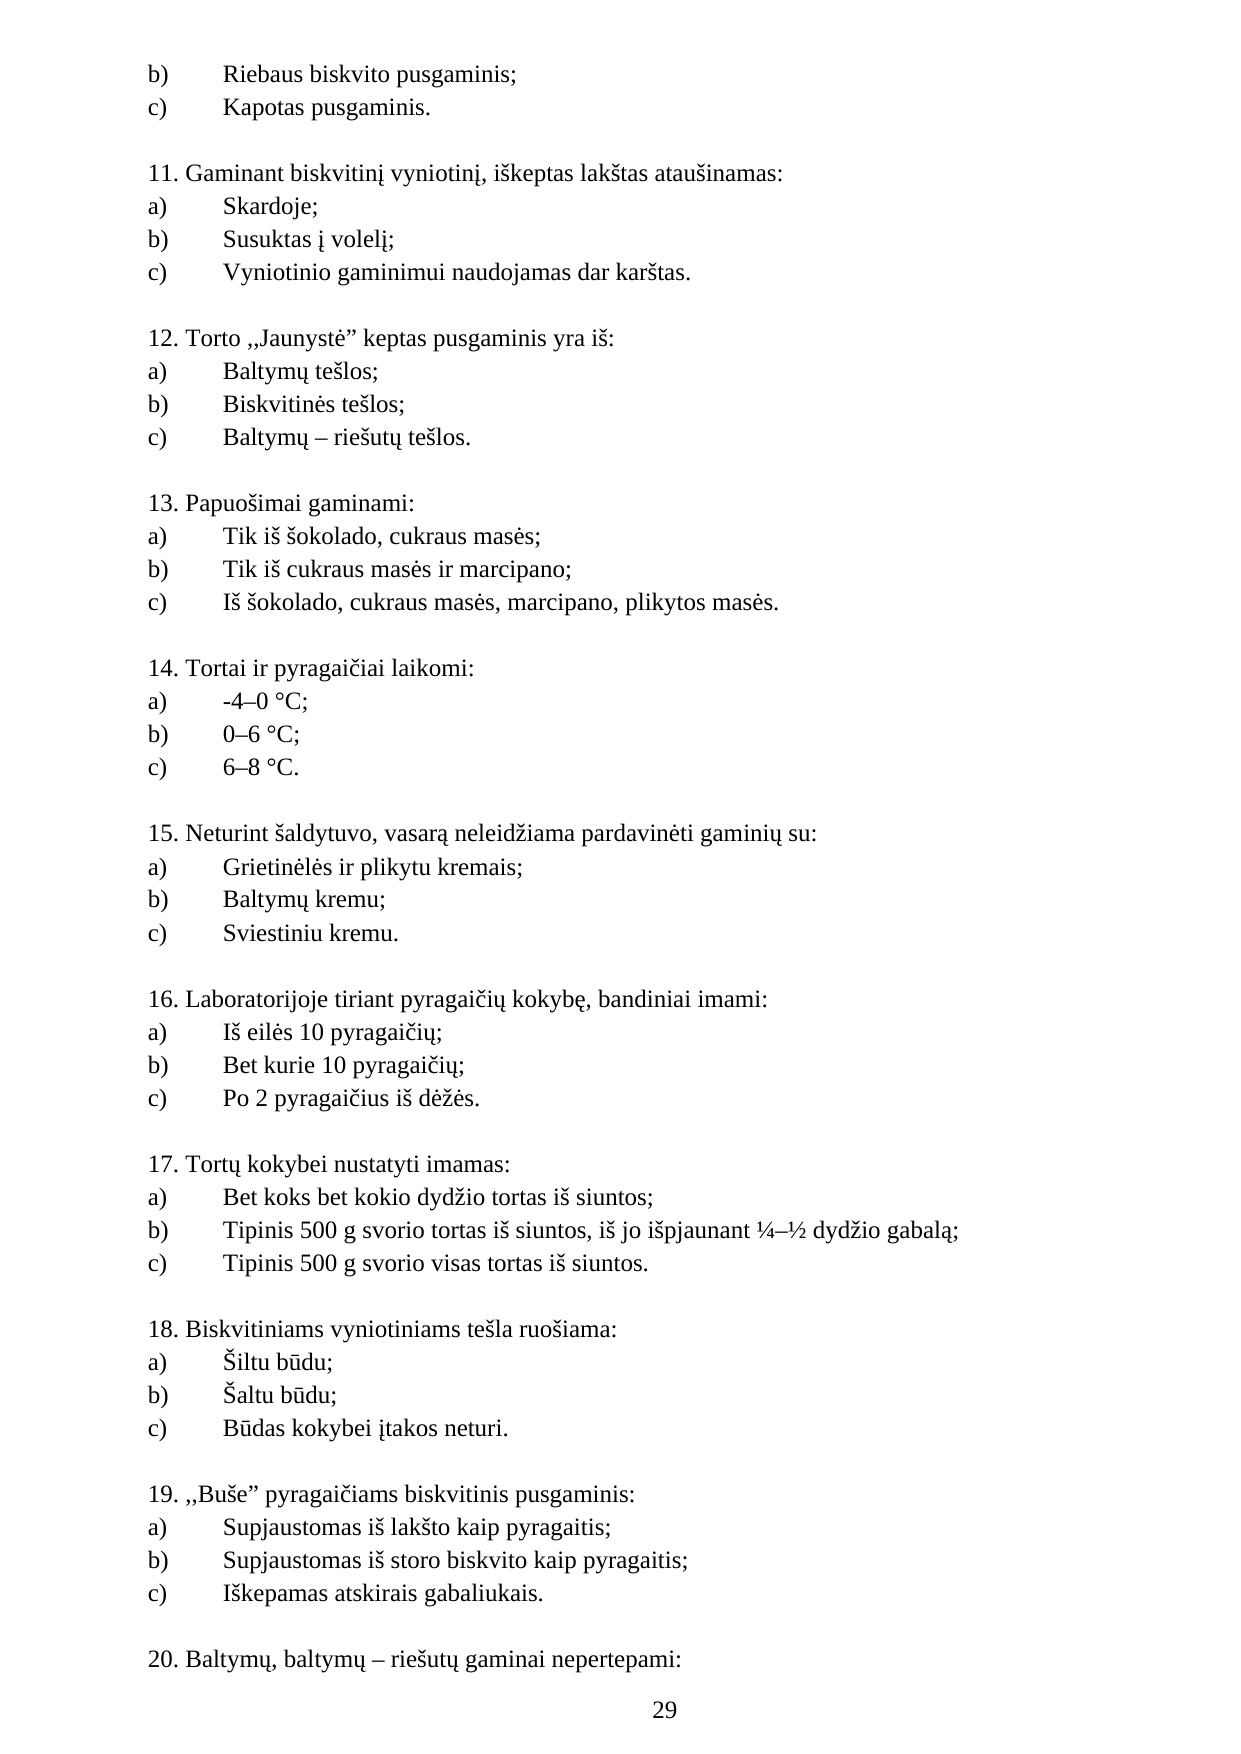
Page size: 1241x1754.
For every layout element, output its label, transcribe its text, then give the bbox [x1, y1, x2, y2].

list Tik iš šokolado, cukraus masės; [148, 521, 1181, 550]
list Supjaustomas iš lakšto kaip pyragaitis; [148, 1512, 1181, 1541]
list -4–0 °C; [148, 686, 1181, 715]
list Tipinis 500 g svorio tortas iš siuntos, iš jo išpjaunant ¼–½ dydžio gabalą; [148, 1215, 1181, 1243]
list Tik iš cukraus masės ir marcipano; [148, 554, 1181, 583]
list 6–8 °C. [148, 752, 1181, 781]
list Iškepamas atskirais gabaliukais. [148, 1578, 1181, 1607]
list Bet koks bet kokio dydžio tortas iš siuntos; [148, 1182, 1181, 1211]
list Kapotas pusgaminis. [148, 92, 1181, 121]
text 13. Papuošimai gaminami: [148, 488, 1181, 517]
text 15. Neturint šaldytuvo, vasarą neleidžiama pardavinėti gaminių su: [148, 818, 1181, 847]
text 16. Laboratorijoje tiriant pyragaičių kokybę, bandiniai imami: [148, 984, 1181, 1012]
list Baltymų kremu; [148, 884, 1181, 913]
list 0–6 °C; [148, 719, 1181, 748]
text 17. Tortų kokybei nustatyti imamas: [148, 1149, 1181, 1177]
list Biskvitinės tešlos; [148, 389, 1181, 418]
list Po 2 pyragaičius iš dėžės. [148, 1083, 1181, 1111]
text 18. Biskvitiniams vyniotiniams tešla ruošiama: [148, 1314, 1181, 1343]
list Vyniotinio gaminimui naudojamas dar karštas. [148, 257, 1181, 286]
list Susuktas į volelį; [148, 224, 1181, 253]
list Sviestiniu kremu. [148, 918, 1181, 946]
list Grietinėlės ir plikytu kremais; [148, 852, 1181, 880]
list Baltymų tešlos; [148, 356, 1181, 385]
text 20. Baltymų, baltymų – riešutų gaminai nepertepami: [148, 1644, 1181, 1673]
list Bet kurie 10 pyragaičių; [148, 1050, 1181, 1078]
list Iš šokolado, cukraus masės, marcipano, plikytos masės. [148, 587, 1181, 616]
list Šaltu būdu; [148, 1380, 1181, 1409]
text 12. Torto ,,Jaunystė” keptas pusgaminis yra iš: [148, 323, 1181, 352]
text 14. Tortai ir pyragaičiai laikomi: [148, 653, 1181, 682]
list Šiltu būdu; [148, 1347, 1181, 1376]
list Iš eilės 10 pyragaičių; [148, 1017, 1181, 1045]
list Supjaustomas iš storo biskvito kaip pyragaitis; [148, 1545, 1181, 1574]
list Tipinis 500 g svorio visas tortas iš siuntos. [148, 1248, 1181, 1277]
list Būdas kokybei įtakos neturi. [148, 1413, 1181, 1442]
list Skardoje; [148, 191, 1181, 220]
text 19. ,,Buše” pyragaičiams biskvitinis pusgaminis: [148, 1479, 1181, 1508]
list Riebaus biskvito pusgaminis; [148, 59, 1181, 88]
list Baltymų – riešutų tešlos. [148, 422, 1181, 451]
text 11. Gaminant biskvitinį vyniotinį, iškeptas lakštas ataušinamas: [148, 158, 1181, 187]
